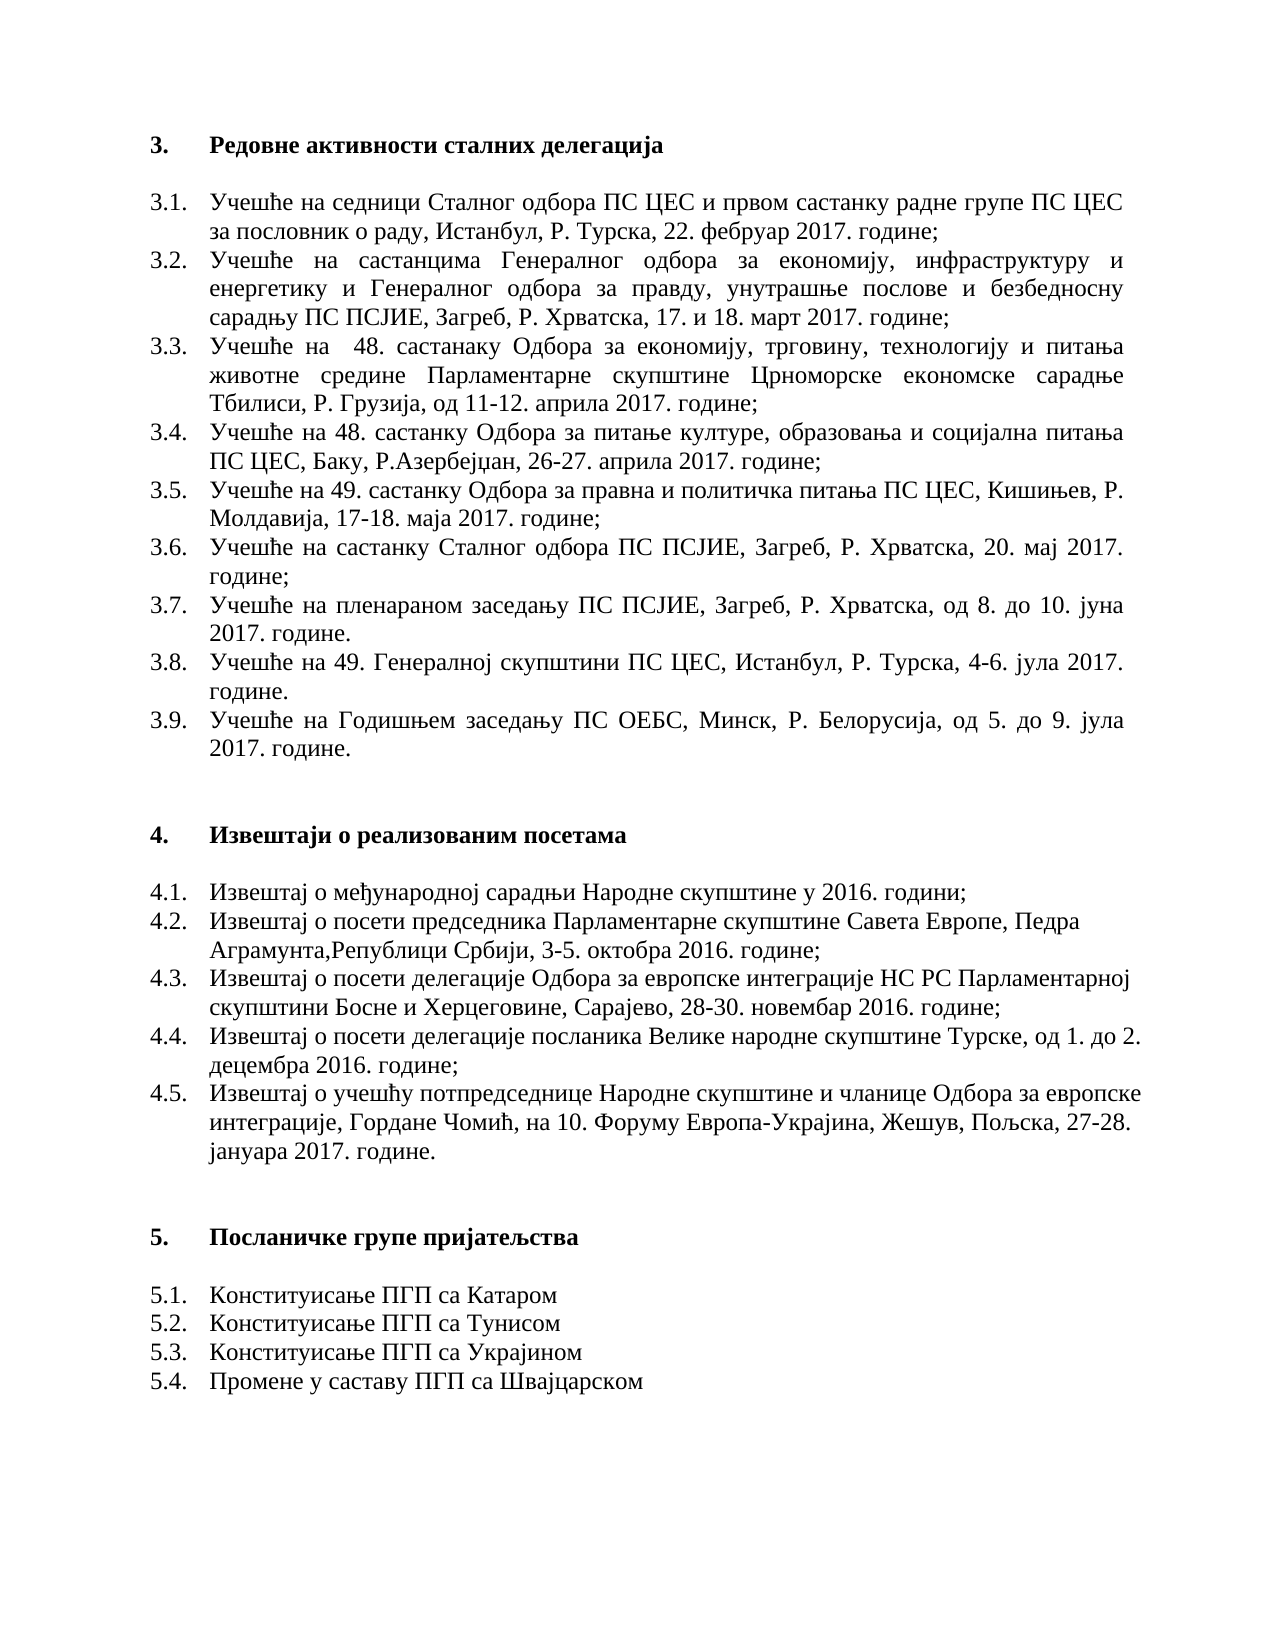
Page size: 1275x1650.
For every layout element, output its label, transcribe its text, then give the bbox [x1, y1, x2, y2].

list Учешће на 49. Генералној скупштини ПС ЦЕС, Истанбул, Р. Турска, 4-6. јула 2017. године. [150, 647, 1124, 705]
list Учешће на састанцима Генералног одбора за економију, инфраструктуру и енергетику и Генералног одбора за правду, унутрашње послове и безбедносну сарадњу ПС ПСЈИЕ, Загреб, Р. Хрватска, 17. и 18. март 2017. године; [150, 245, 1124, 331]
list Извештаји о реализованим посетама [150, 820, 1167, 848]
list Учешће на састанку Сталног одбора ПС ПСЈИЕ, Загреб, Р. Хрватска, 20. мај 2017. године; [150, 532, 1124, 590]
list Редовне активности сталних делегација [150, 130, 1095, 158]
list Конституисање ПГП са Украјином [150, 1337, 1167, 1366]
list Учешће на пленараном заседању ПС ПСЈИЕ, Загреб, Р. Хрватска, од 8. до 10. јуна 2017. године. [150, 590, 1124, 647]
list Извештај о посети делегације посланика Велике народне скупштине Турске, од 1. до 2. децембра 2016. године; [150, 1021, 1167, 1078]
list Промене у саставу ПГП са Швајцарском [150, 1366, 1167, 1395]
list Учешће на 48. састанаку Одбора за економију, трговину, технологију и питања животне средине Парламентарне скупштине Црноморске економске сарадње Тбилиси, Р. Грузија, од 11-12. априла 2017. године; [150, 331, 1124, 417]
list Извештај o учешћу потпредседнице Народне скупштине и чланице Одбора за европске интеграције, Гoрдане Чомић, на 10. Форуму Европа-Украјина, Жешув, Пољска, 27-28. јануара 2017. године. [150, 1078, 1167, 1165]
list Посланичке групе пријатељства [150, 1222, 1167, 1251]
list Извештај о посети председника Парламентарне скупштине Савета Европе, Педра Аграмунта,Републици Србији, 3-5. октобра 2016. године; [150, 906, 1167, 963]
list Извештај о међународној сарадњи Народне скупштине у 2016. години; [150, 877, 1124, 906]
list Учешће на 49. састанку Одбора за правна и политичка питања ПС ЦЕС, Кишињев, Р. Молдавија, 17-18. маја 2017. године; [150, 475, 1124, 532]
list Учешће на седници Сталног одбора ПС ЦЕС и првом састанку радне групе ПС ЦЕС за пословник о раду, Истанбул, Р. Турска, 22. фебруар 2017. године; [150, 187, 1124, 245]
list Учешће на 48. састанку Одбора за питање културе, образовања и социјална питања ПС ЦЕС, Баку, Р.Азербејџан, 26-27. априла 2017. године; [150, 417, 1124, 475]
list Конституисање ПГП са Катаром [150, 1280, 1167, 1308]
list Извештај о посети делегације Одбора за европске интеграције НС РС Парламентарној скупштини Босне и Херцеговине, Сарајево, 28-30. новембар 2016. године; [150, 963, 1167, 1021]
list Учешће на Годишњем заседању ПС ОЕБС, Минск, Р. Белорусија, од 5. до 9. јула 2017. године. [150, 705, 1124, 762]
list Конституисање ПГП са Тунисом [150, 1308, 1167, 1337]
